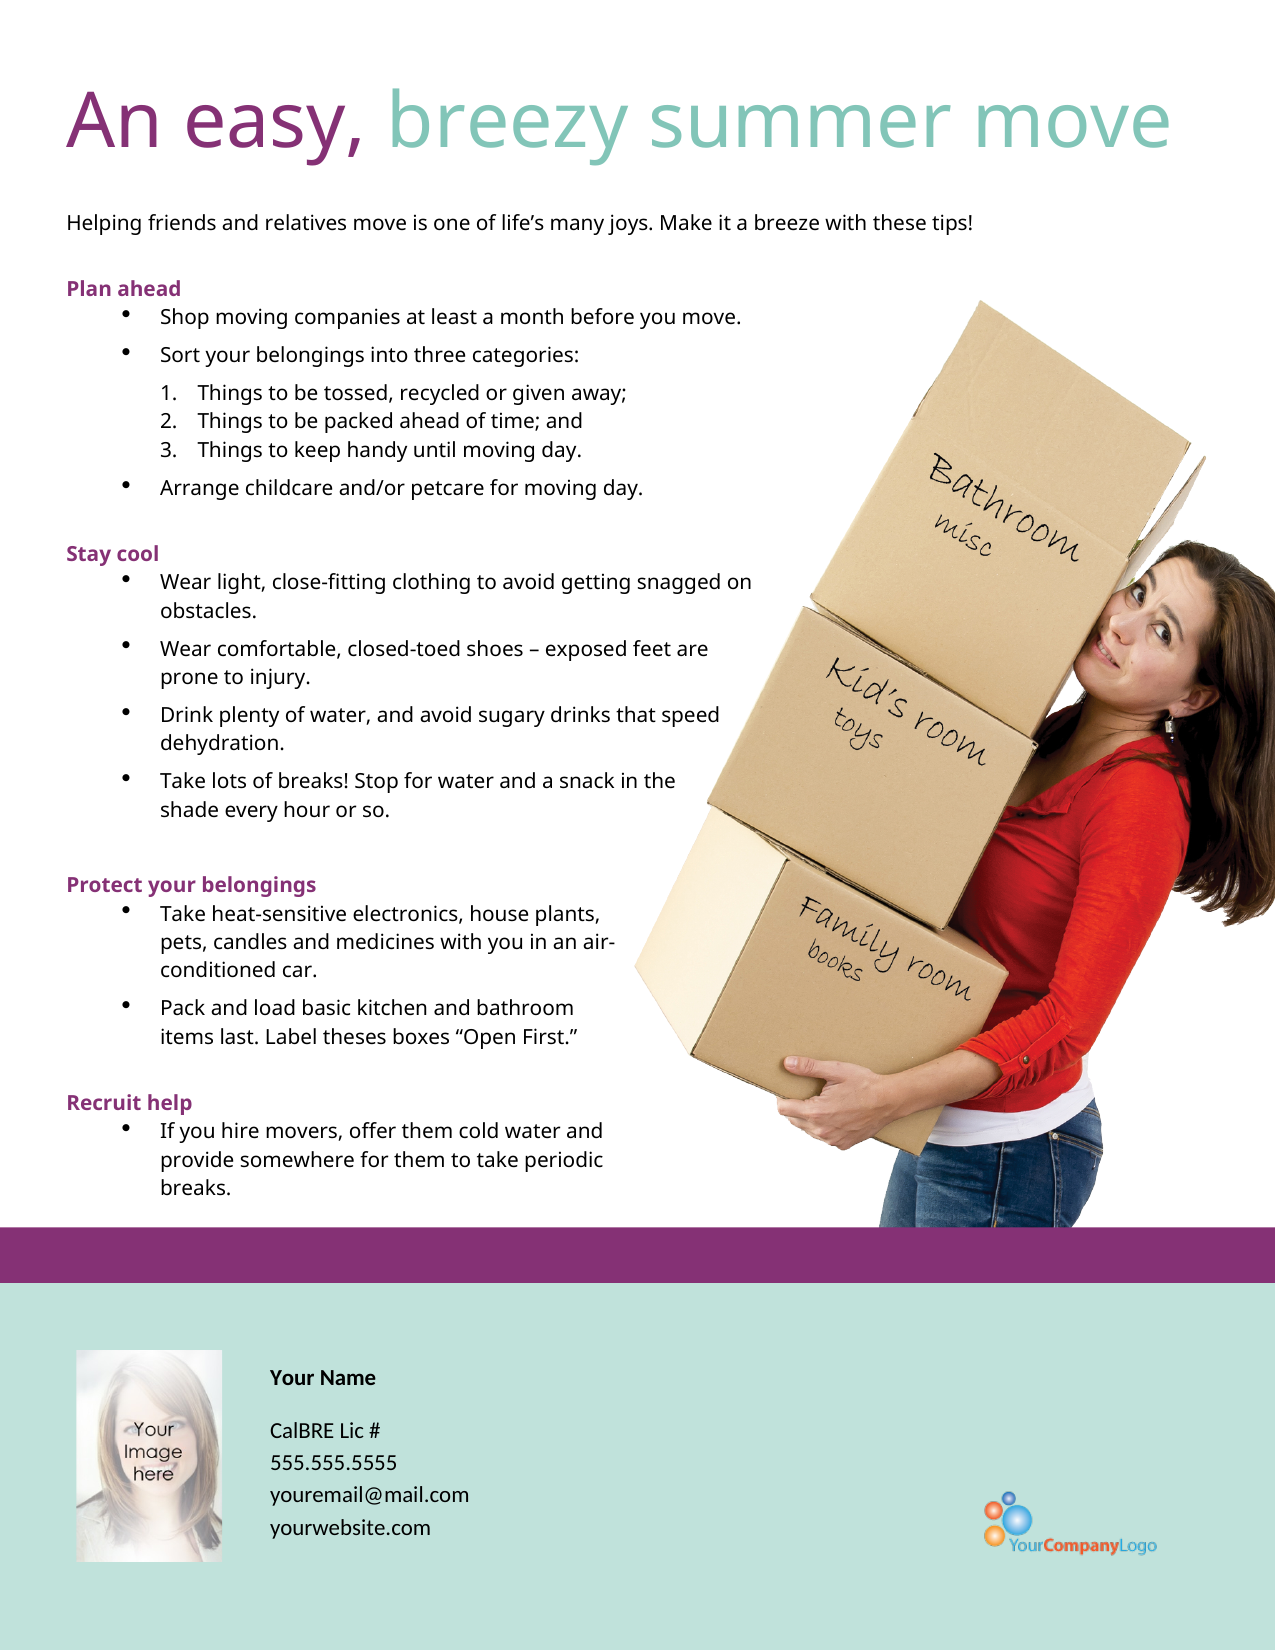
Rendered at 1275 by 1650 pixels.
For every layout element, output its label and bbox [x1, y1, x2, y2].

picture [593, 273, 1275, 1227]
picture [952, 1482, 1186, 1561]
picture [76, 1350, 223, 1562]
